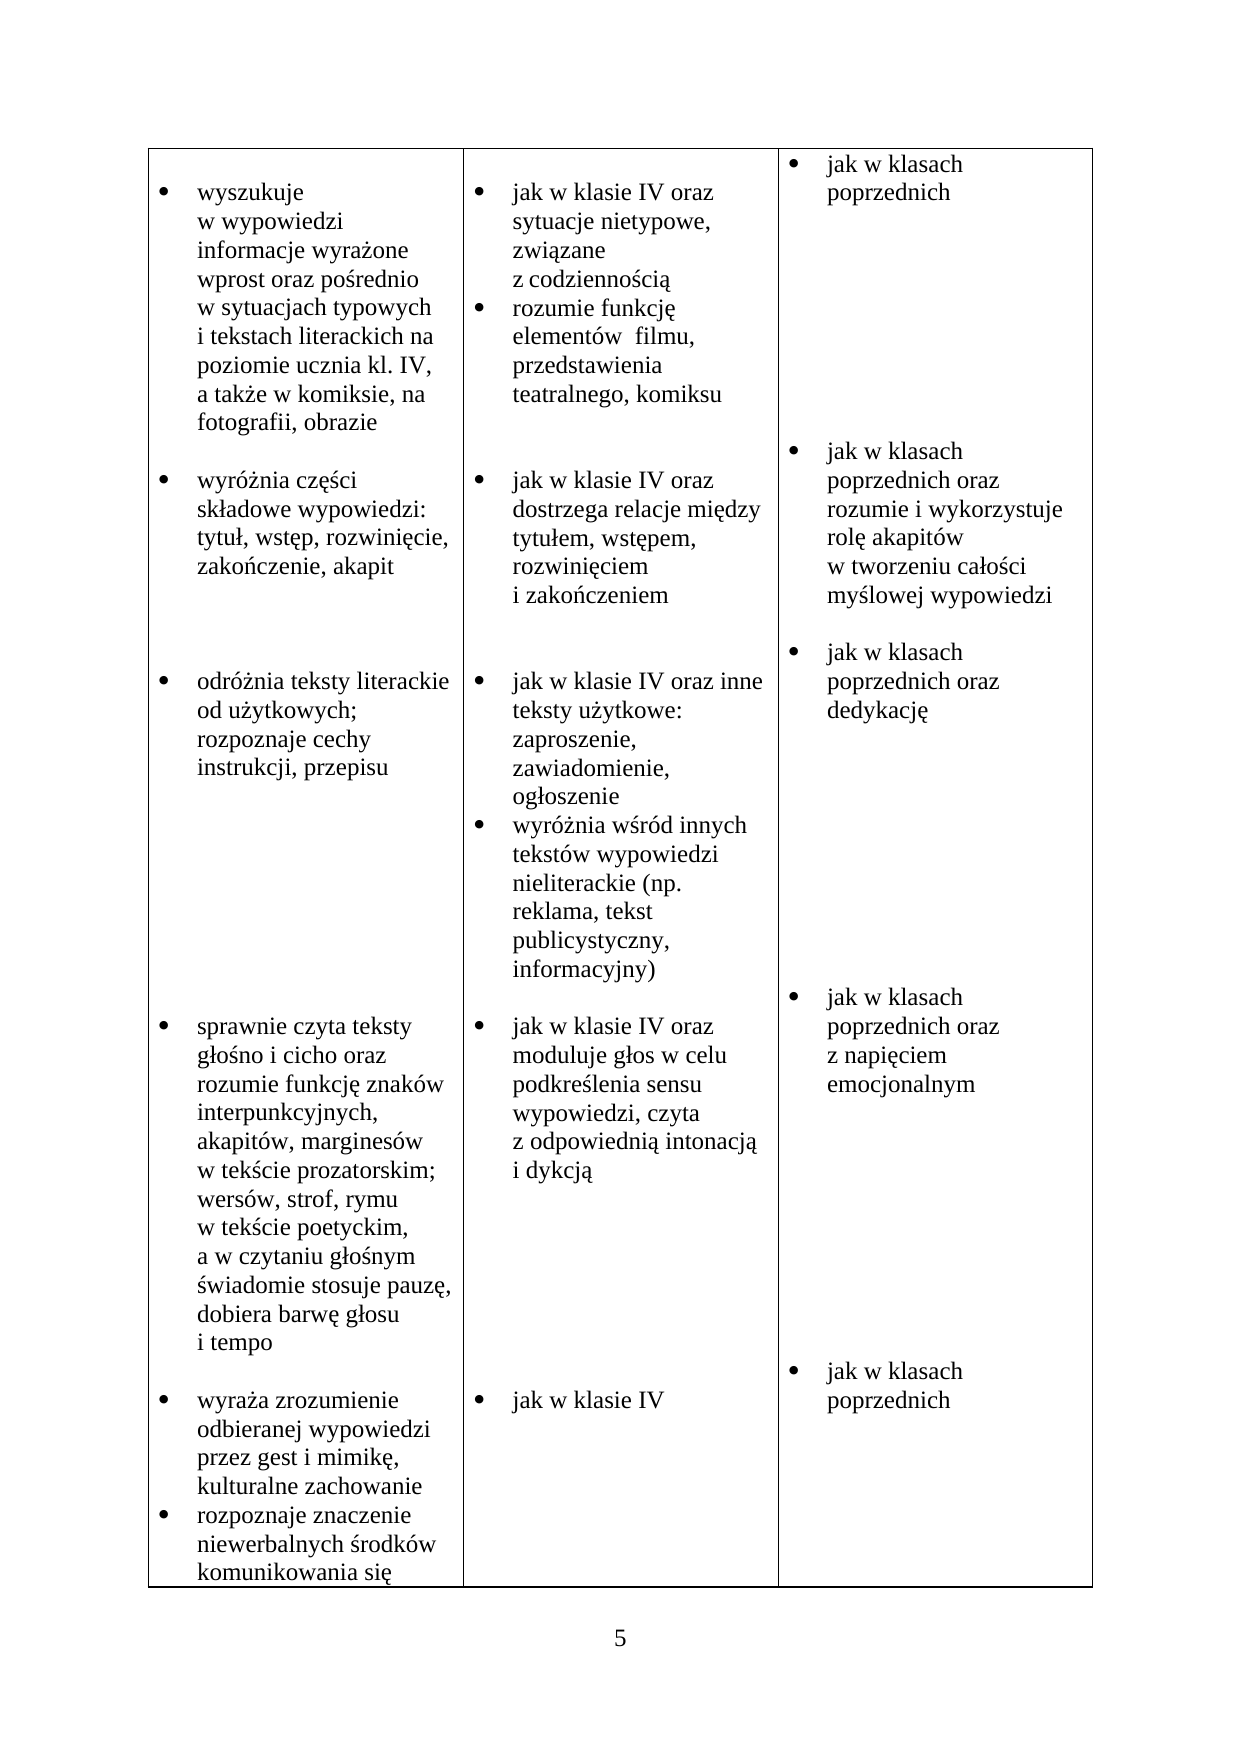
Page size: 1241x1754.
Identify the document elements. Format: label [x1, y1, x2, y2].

table_cell [464, 149, 778, 1586]
table_cell [149, 149, 463, 1586]
table_cell [779, 149, 1092, 1586]
